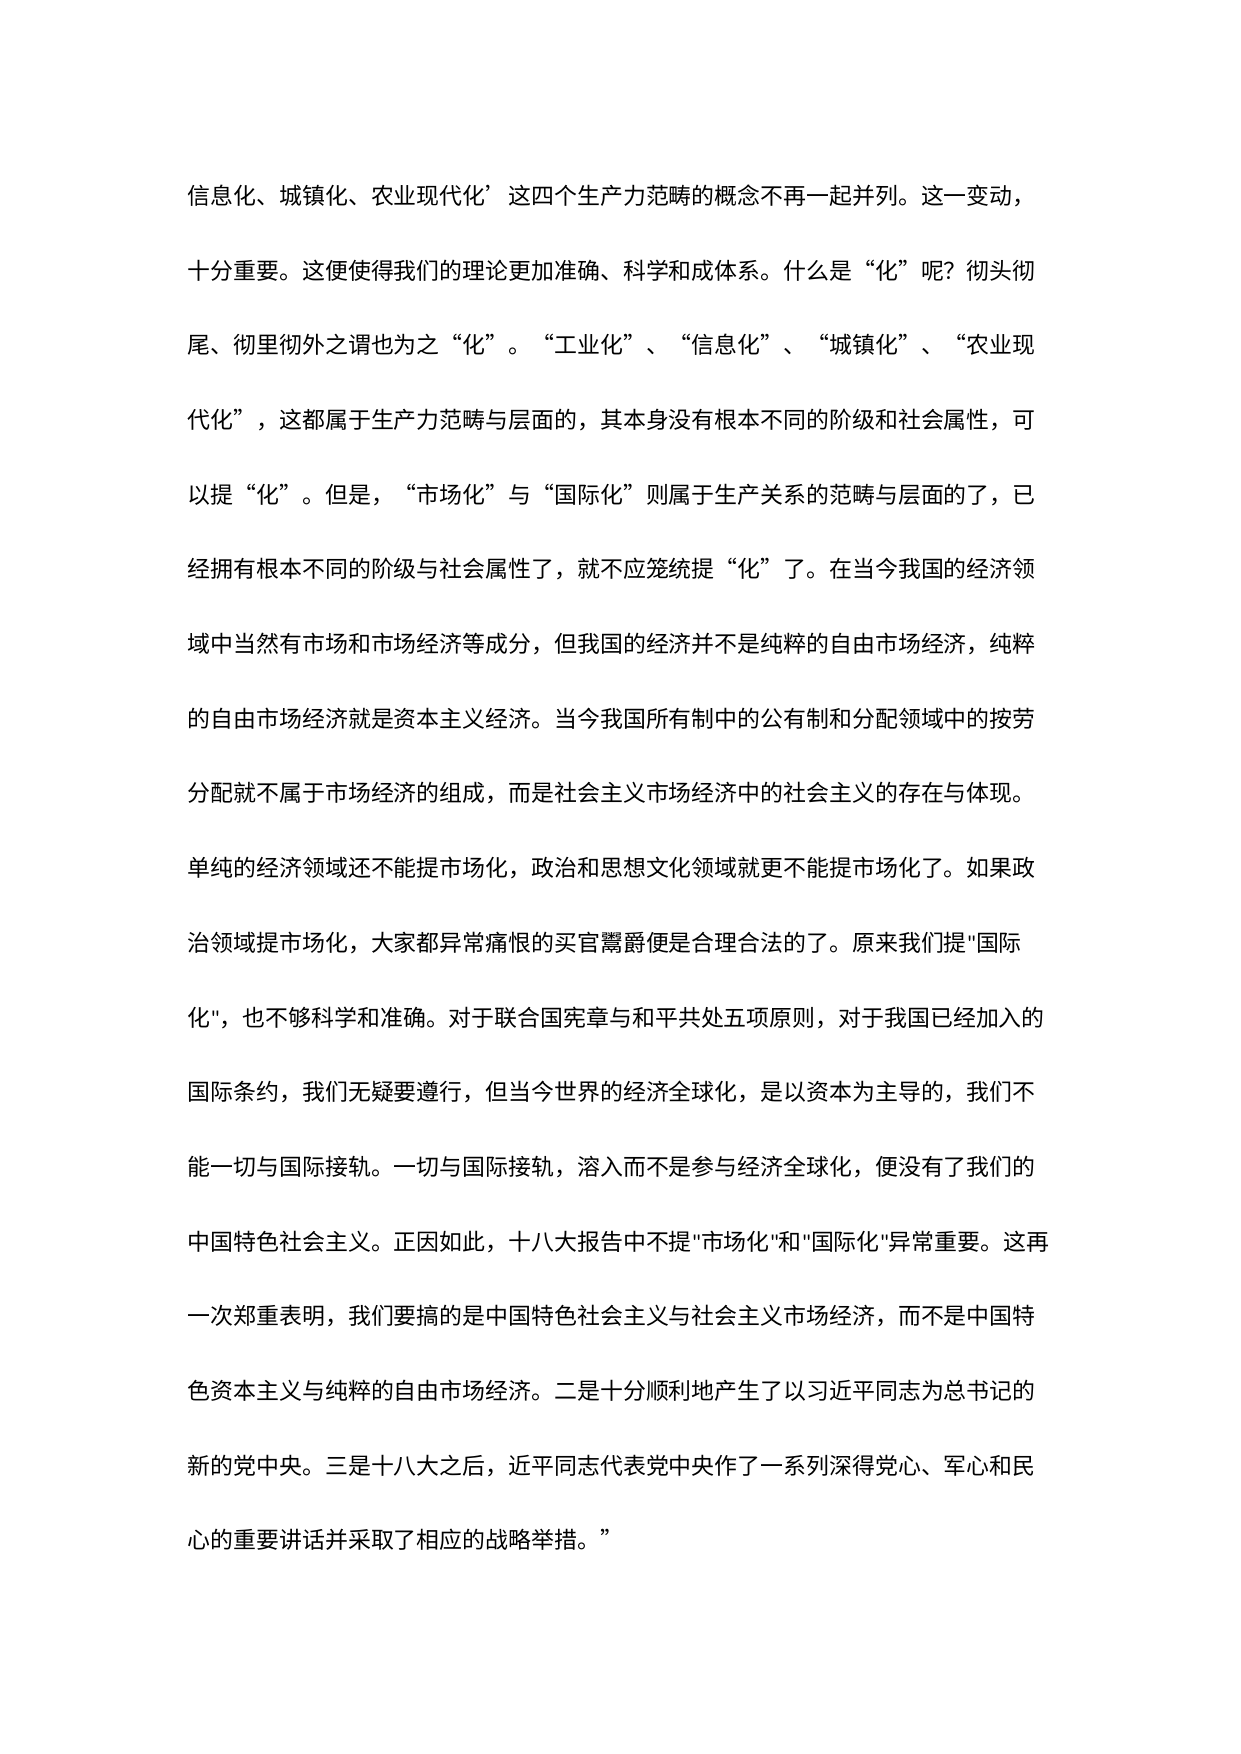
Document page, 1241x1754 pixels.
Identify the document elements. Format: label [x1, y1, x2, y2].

text [187, 162, 1053, 1571]
